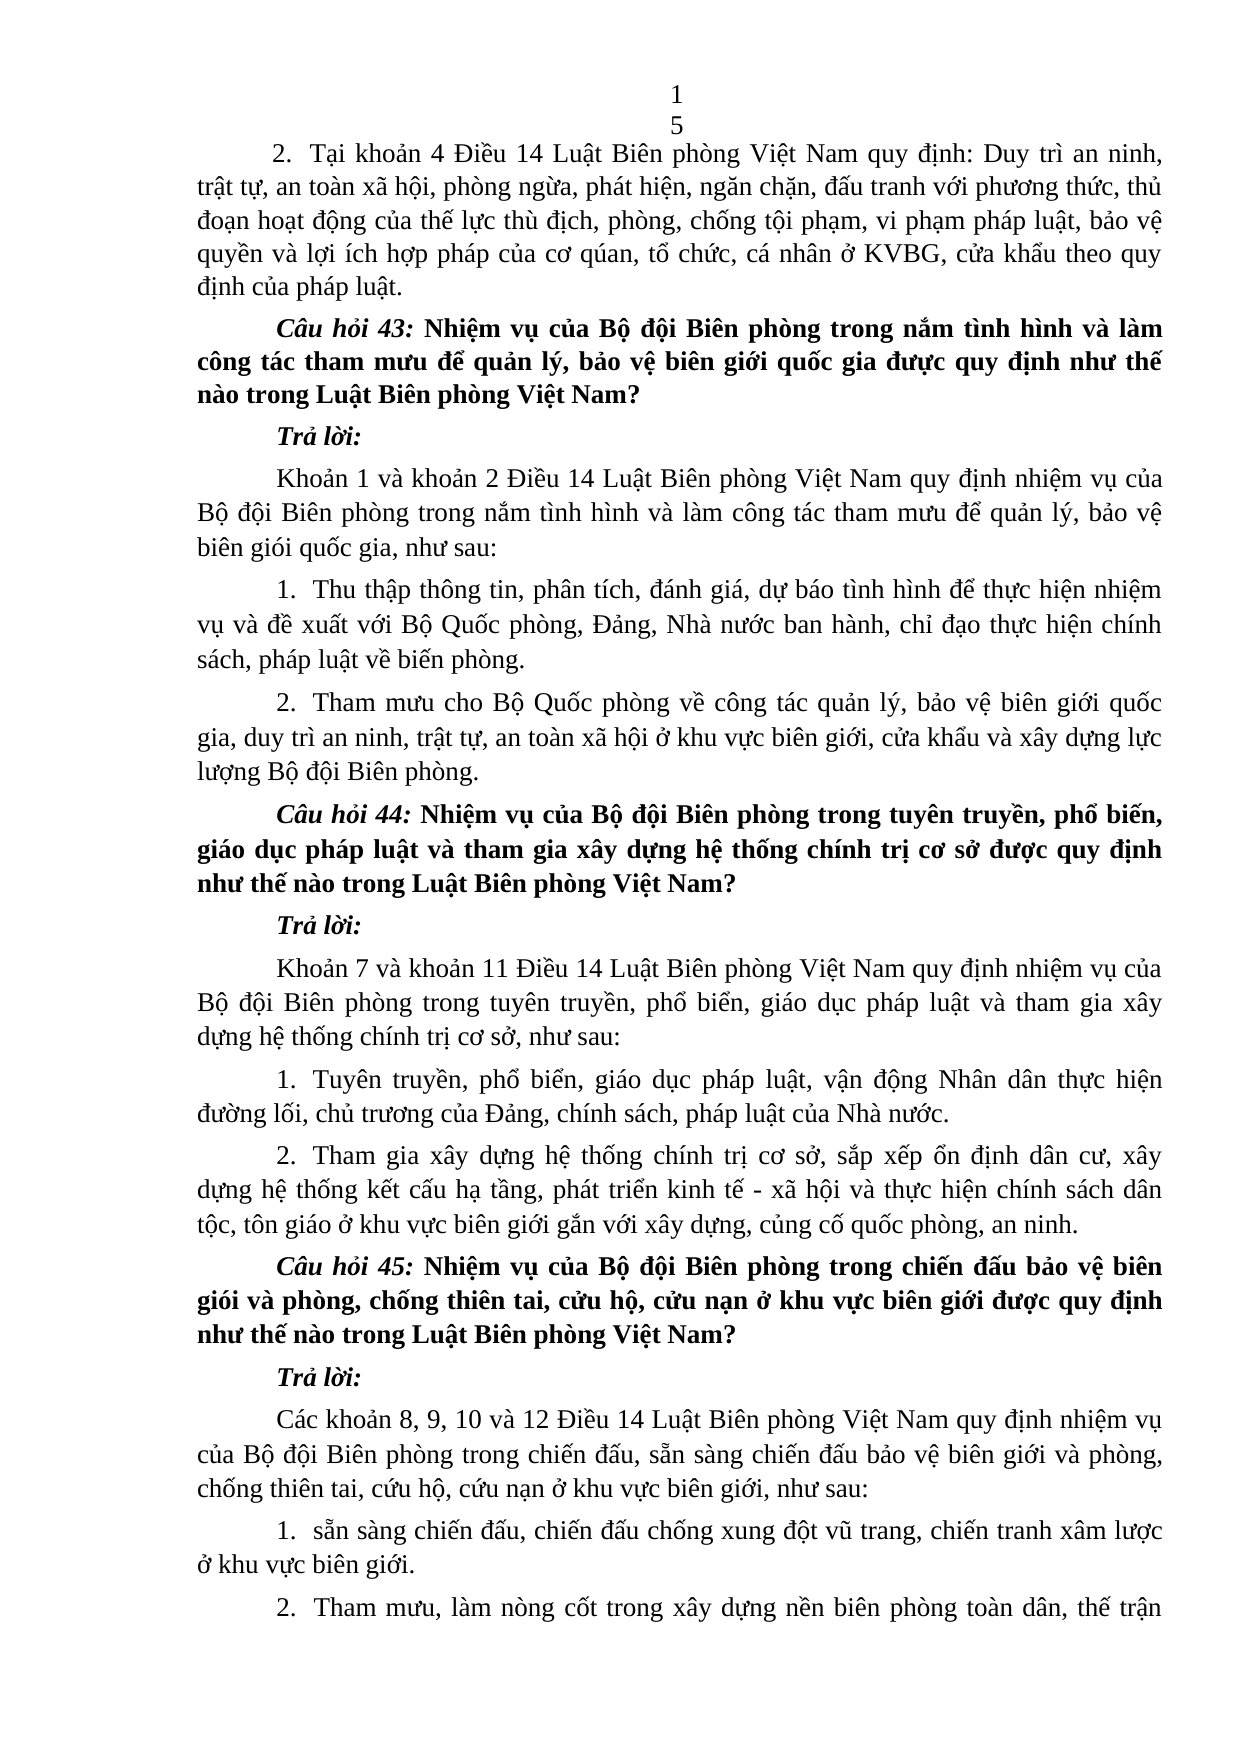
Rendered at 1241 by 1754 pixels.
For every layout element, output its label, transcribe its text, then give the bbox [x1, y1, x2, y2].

text Câu hỏi 44: Nhiệm vụ của Bộ đội Biên phòng trong tuyên truyền, phổ biến, giáo dục pháp luật và tham gia xây dựng hệ thống chính trị cơ sở được quy định như thế nào trong Luật Biên phòng Việt Nam? [197, 798, 1164, 898]
list Thu thập thông tin, phân tích, đánh giá, dự báo tình hình để thực hiện nhiệm vụ và đề xuất với Bộ Quốc phòng, Đảng, Nhà nước ban hành, chỉ đạo thực hiện chính sách, pháp luật về biến phòng. [197, 573, 1164, 674]
list Tuyên truyền, phổ biển, giáo dục pháp luật, vận động Nhân dân thực hiện đường lối, chủ trương của Đảng, chính sách, pháp luật của Nhà nước. [197, 1063, 1164, 1128]
text Các khoản 8, 9, 10 và 12 Điều 14 Luật Biên phòng Việt Nam quy định nhiệm vụ của Bộ đội Biên phòng trong chiến đấu, sẵn sàng chiến đấu bảo vệ biên giới và phòng, chống thiên tai, cứu hộ, cứu nạn ở khu vực biên giới, như sau: [197, 1403, 1164, 1503]
text Câu hỏi 43: Nhiệm vụ của Bộ đội Biên phòng trong nắm tình hình và làm công tác tham mưu để quản lý, bảo vệ biên giới quốc gia đưực quy định như thế nào trong Luật Biên phòng Việt Nam? [197, 312, 1164, 409]
list sẵn sàng chiến đấu, chiến đấu chống xung đột vũ trang, chiến tranh xâm lược ở khu vực biên giới. [197, 1514, 1164, 1580]
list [197, 1591, 1164, 1622]
text Câu hỏi 45: Nhiệm vụ của Bộ đội Biên phòng trong chiến đấu bảo vệ biên giói và phòng, chống thiên tai, cửu hộ, cửu nạn ở khu vực biên giới được quy định như thế nào trong Luật Biên phòng Việt Nam? [197, 1250, 1164, 1350]
subtitle Trả lời: [197, 909, 1164, 941]
text Khoản 1 và khoản 2 Điều 14 Luật Biên phòng Việt Nam quy định nhiệm vụ của Bộ đội Biên phòng trong nắm tình hình và làm công tác tham mưu để quản lý, bảo vệ biên giói quốc gia, như sau: [197, 462, 1164, 562]
list Tại khoản 4 Điều 14 Luật Biên phòng Việt Nam quy định: Duy trì an ninh, trật tự, an toàn xã hội, phòng ngừa, phát hiện, ngăn chặn, đấu tranh với phương thức, thủ đoạn hoạt động của thế lực thù địch, phòng, chống tội phạm, vi phạm pháp luật, bảo vệ quyền và lợi ích hợp pháp của cơ qúan, tổ chức, cá nhân ở KVBG, cửa khẩu theo quy định của pháp luật. [197, 137, 1164, 301]
list Tham mưu cho Bộ Quốc phòng về công tác quản lý, bảo vệ biên giới quốc gia, duy trì an ninh, trật tự, an toàn xã hội ở khu vực biên giới, cửa khẩu và xây dựng lực lượng Bộ đội Biên phòng. [197, 686, 1164, 787]
subtitle Trả lời: [197, 420, 1164, 451]
text Khoản 7 và khoản 11 Điều 14 Luật Biên phòng Việt Nam quy định nhiệm vụ của Bộ đội Biên phòng trong tuyên truyền, phổ biển, giáo dục pháp luật và tham gia xây dựng hệ thống chính trị cơ sở, như sau: [197, 952, 1164, 1051]
subtitle Trả lời: [197, 1361, 1164, 1392]
list Tham gia xây dựng hệ thống chính trị cơ sở, sắp xếp ổn định dân cư, xây dựng hệ thống kết cấu hạ tầng, phát triển kinh tế - xã hội và thực hiện chính sách dân tộc, tôn giáo ở khu vực biên giới gắn với xây dựng, củng cố quốc phòng, an ninh. [197, 1139, 1164, 1239]
